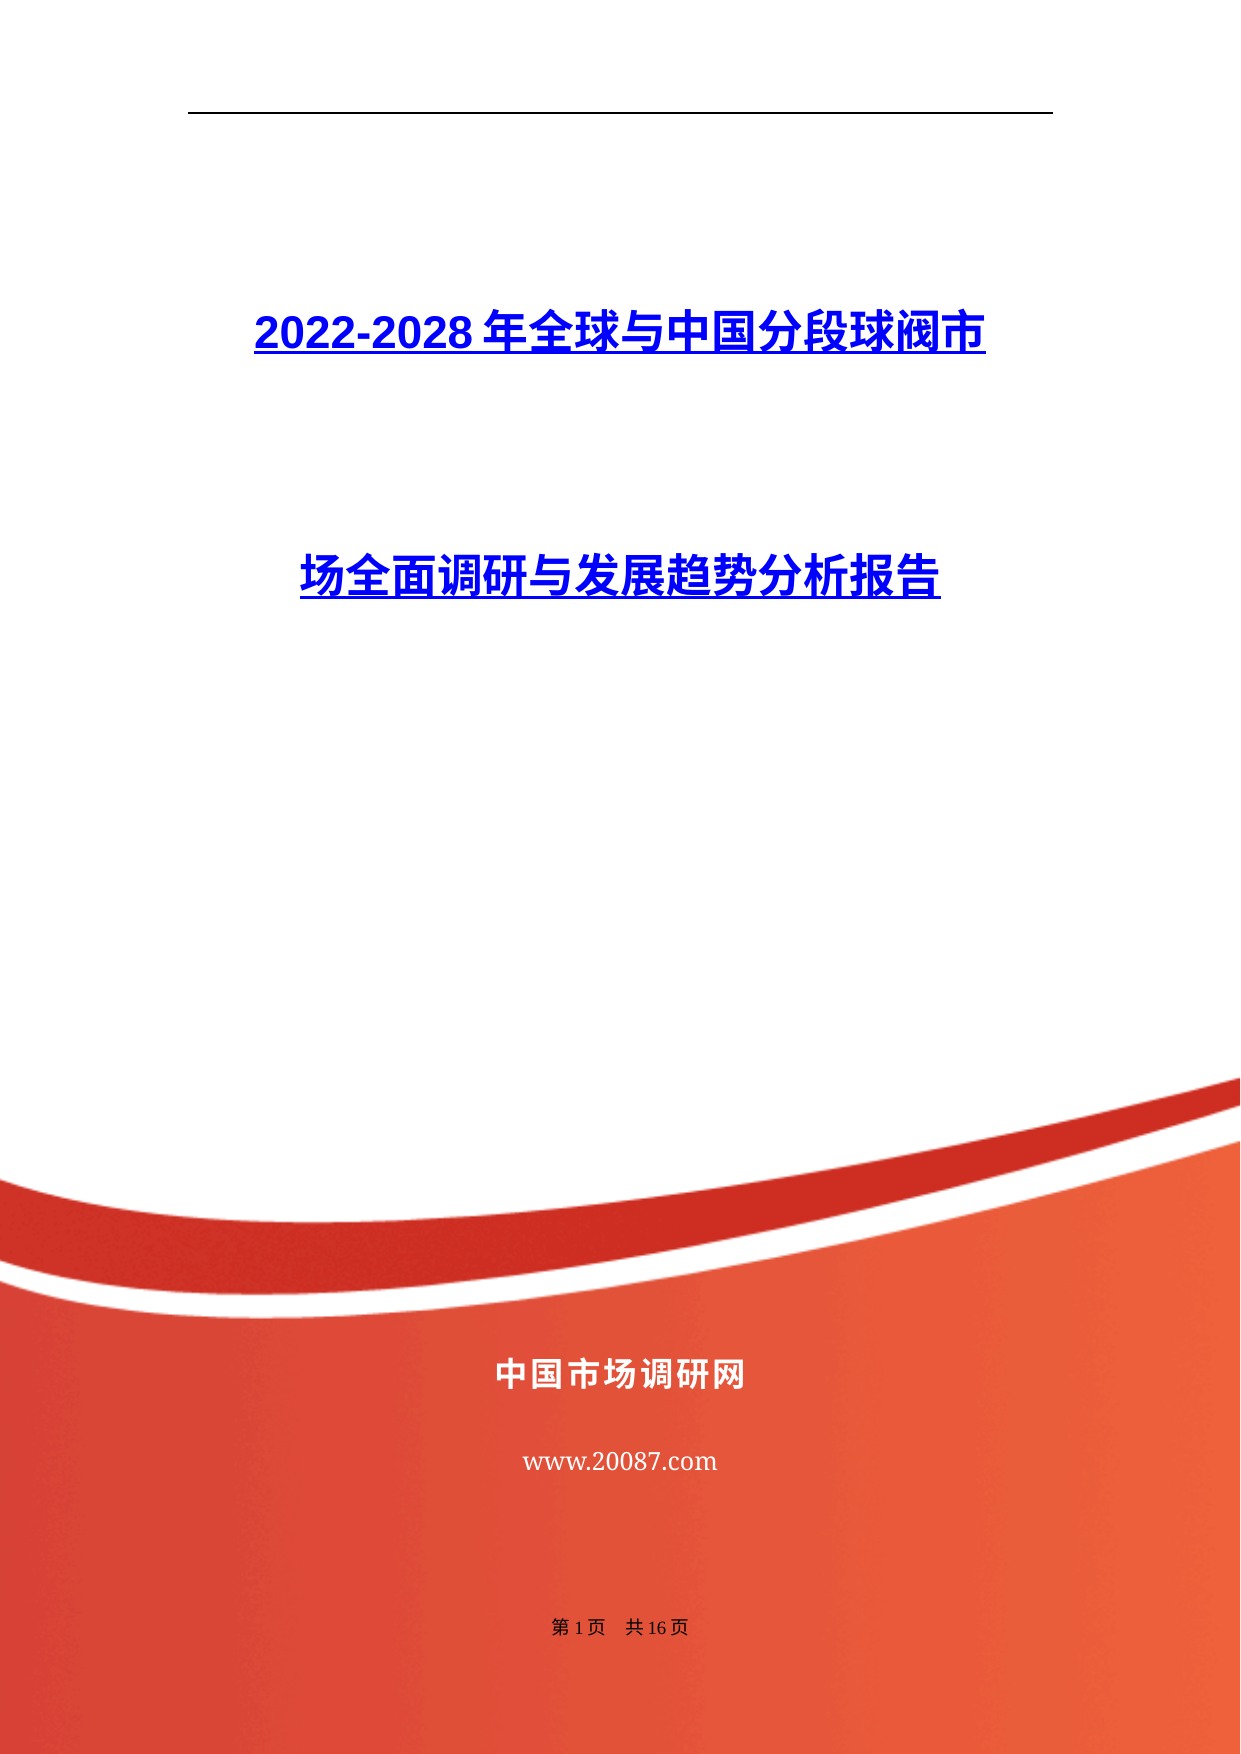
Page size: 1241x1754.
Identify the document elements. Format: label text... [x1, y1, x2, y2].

table_header 2022-2028年全球与中国分段球阀市场全面调研与发展趋势分析报告 [188, 207, 1053, 773]
subtitle 中国市场调研网 [187, 1339, 1053, 1404]
picture [0, 1006, 1241, 1754]
text www.20087.com [187, 1428, 1053, 1493]
